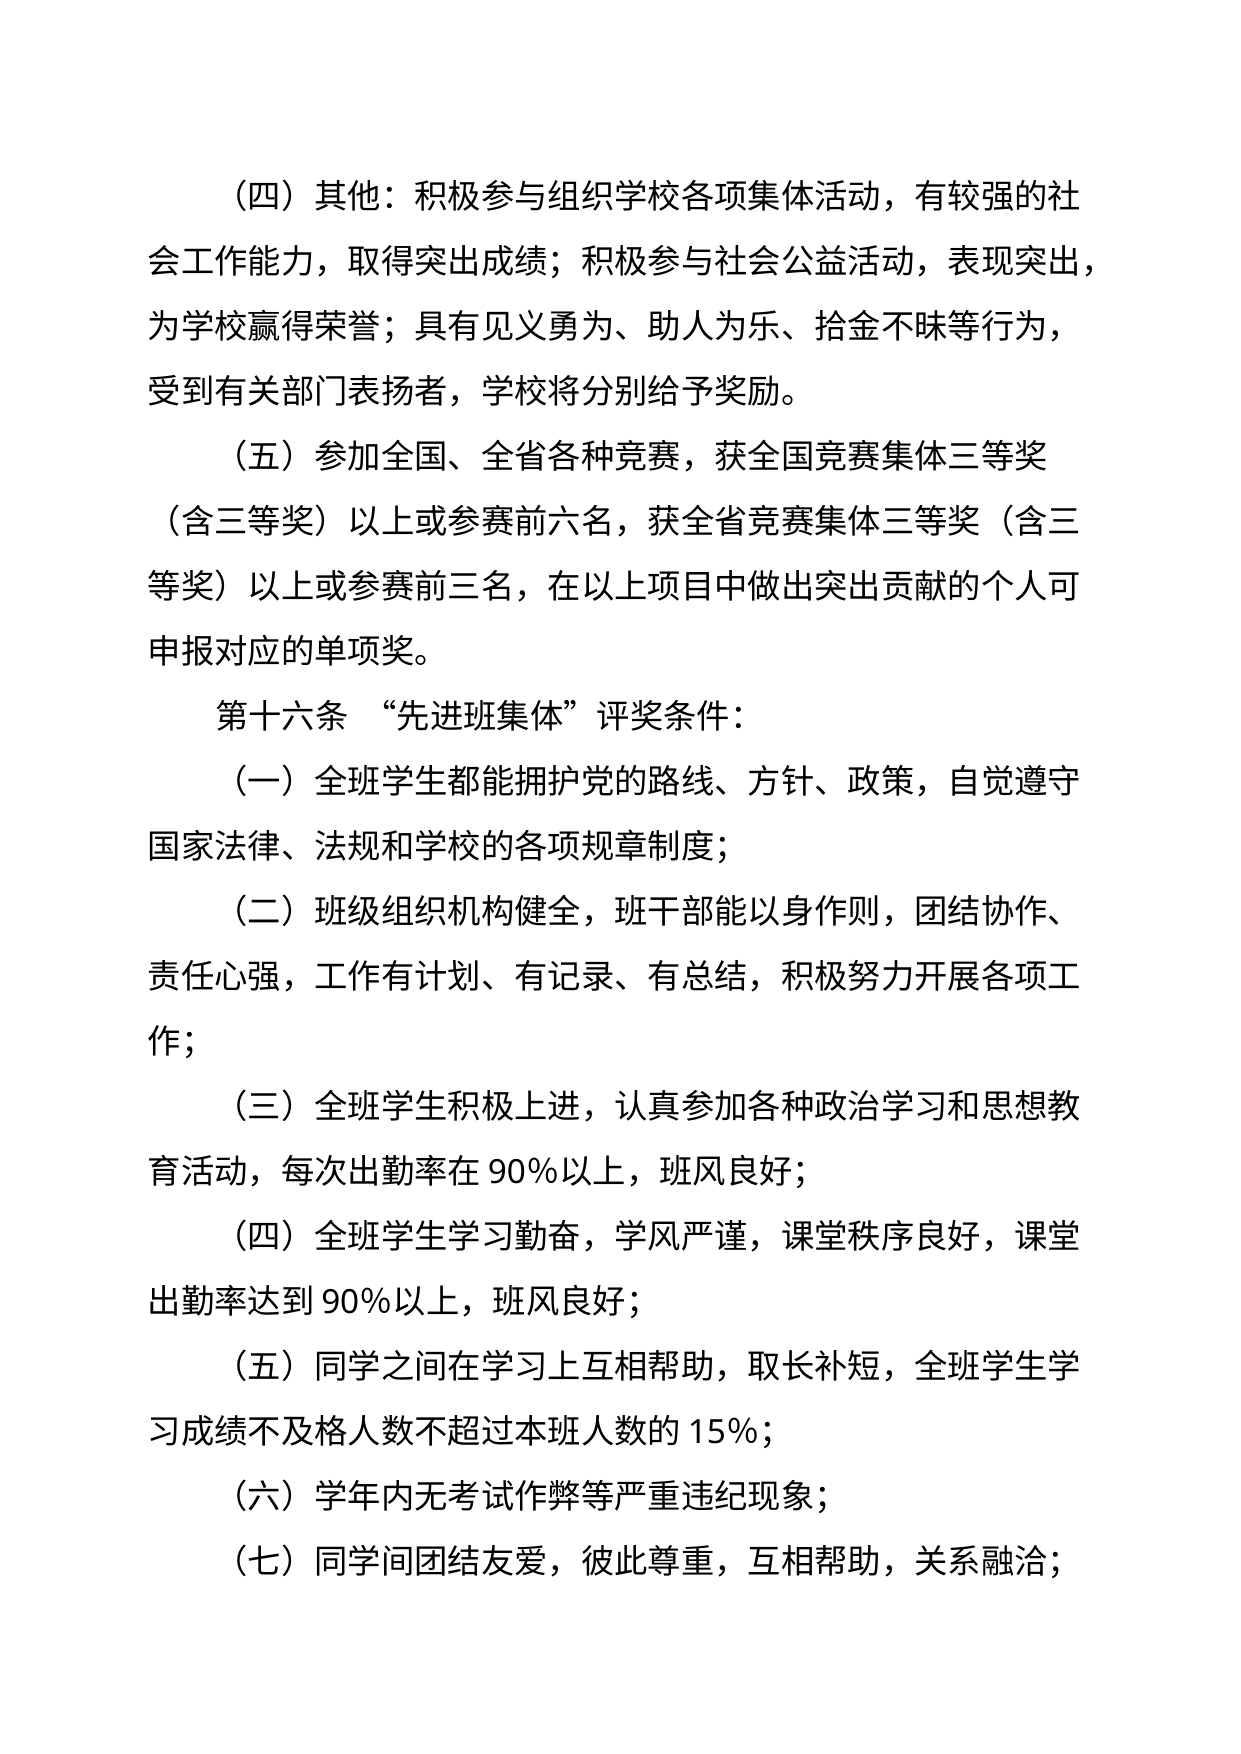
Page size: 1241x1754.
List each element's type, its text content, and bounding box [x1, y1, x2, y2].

text （七）同学间团结友爱，彼此尊重，互相帮助，关系融洽； [148, 1527, 1092, 1592]
text （四）全班学生学习勤奋，学风严谨，课堂秩序良好，课堂出勤率达到90％以上，班风良好； [148, 1202, 1092, 1332]
text （五）同学之间在学习上互相帮助，取长补短，全班学生学习成绩不及格人数不超过本班人数的15％； [148, 1332, 1092, 1462]
text （五）参加全国、全省各种竞赛，获全国竞赛集体三等奖（含三等奖）以上或参赛前六名，获全省竞赛集体三等奖（含三等奖）以上或参赛前三名，在以上项目中做出突出贡献的个人可申报对应的单项奖。 [148, 422, 1092, 682]
text （六）学年内无考试作弊等严重违纪现象； [148, 1462, 1092, 1527]
text （二）班级组织机构健全，班干部能以身作则，团结协作、责任心强，工作有计划、有记录、有总结，积极努力开展各项工作； [148, 877, 1092, 1072]
text （一）全班学生都能拥护党的路线、方针、政策，自觉遵守国家法律、法规和学校的各项规章制度； [148, 747, 1092, 877]
text （三）全班学生积极上进，认真参加各种政治学习和思想教育活动，每次出勤率在90％以上，班风良好； [148, 1072, 1092, 1202]
text 第十六条 “先进班集体”评奖条件： [148, 682, 1092, 747]
text （四）其他：积极参与组织学校各项集体活动，有较强的社会工作能力，取得突出成绩；积极参与社会公益活动，表现突出，为学校赢得荣誉；具有见义勇为、助人为乐、拾金不昧等行为，受到有关部门表扬者，学校将分别给予奖励。 [148, 162, 1092, 422]
